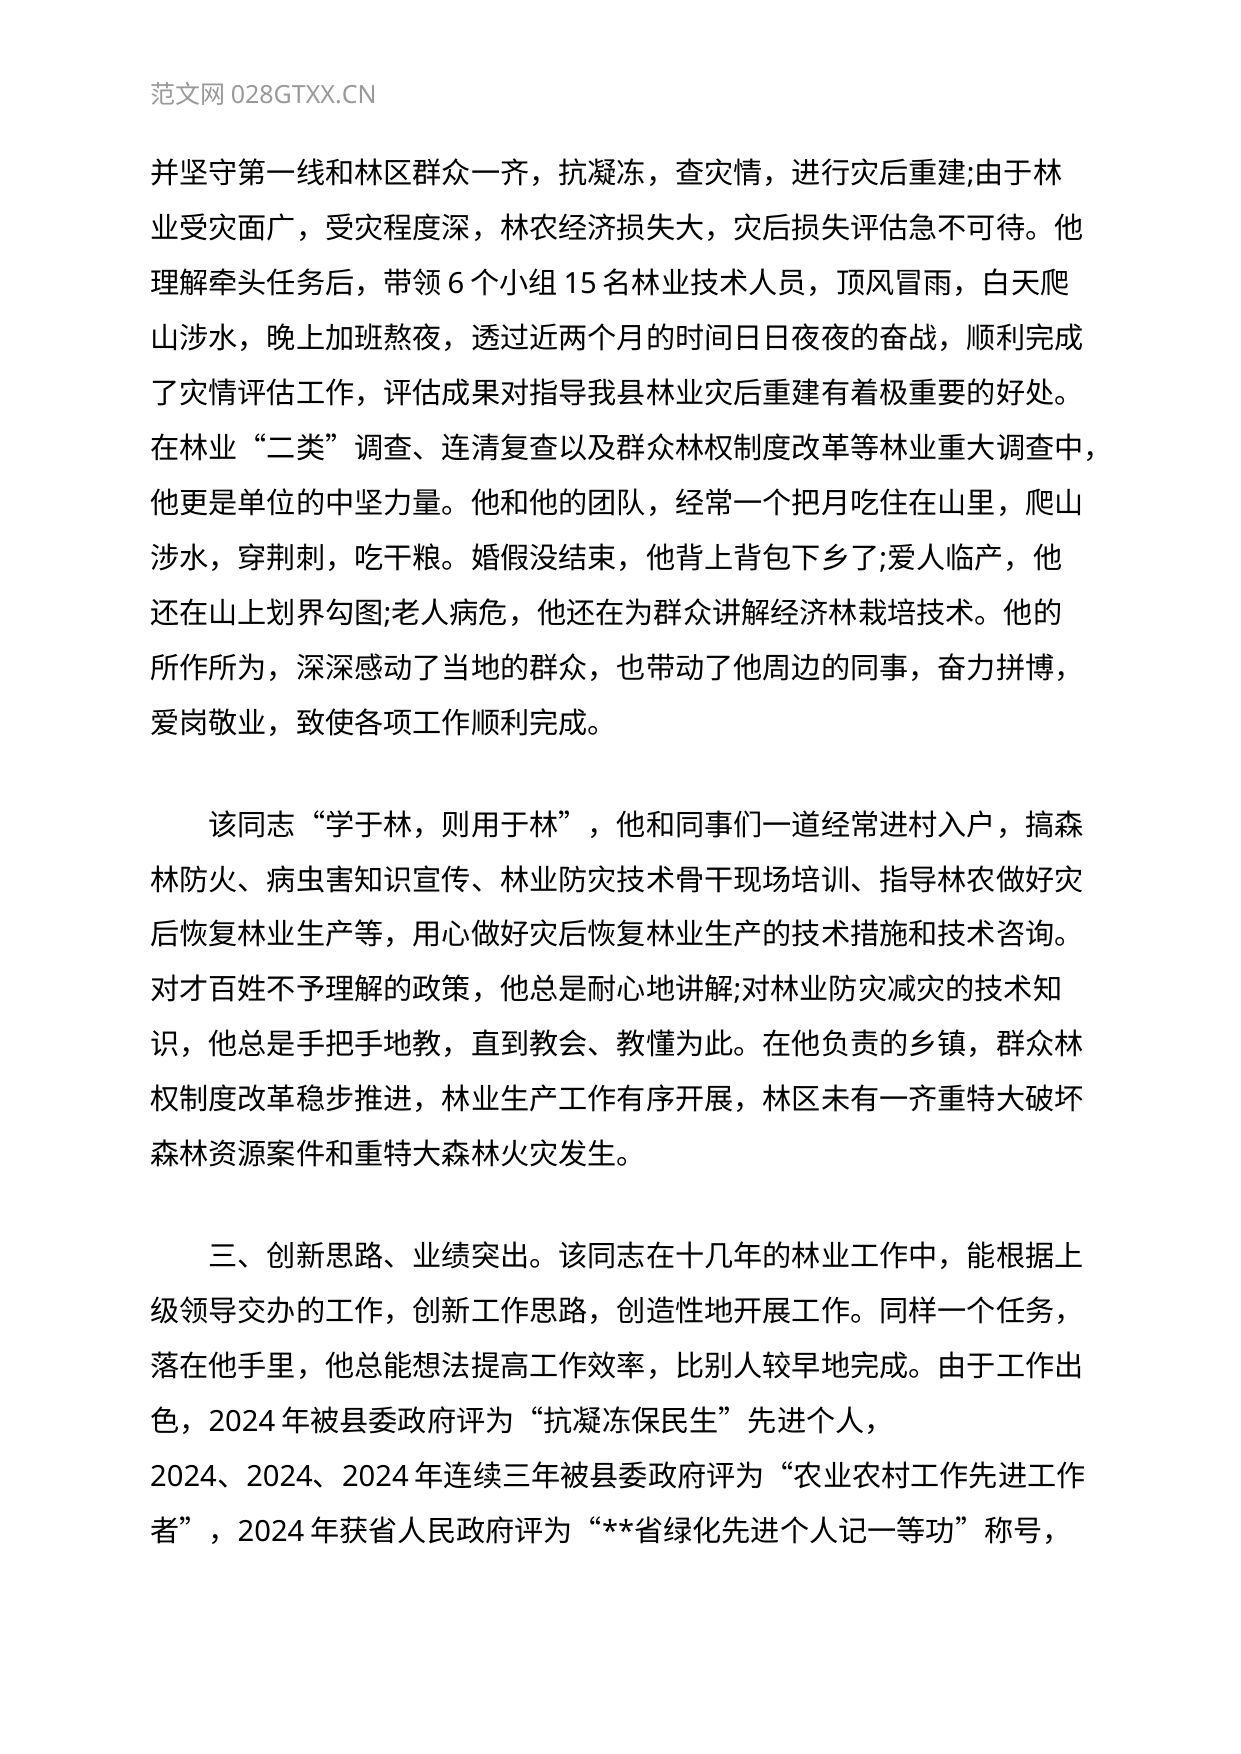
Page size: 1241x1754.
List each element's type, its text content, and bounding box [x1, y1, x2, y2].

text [150, 1232, 1090, 1549]
text 该同志“学于林，则用于林”，他和同事们一道经常进村入户，搞森林防火、病虫害知识宣传、林业防灾技术骨干现场培训、指导林农做好灾后恢复林业生产等，用心做好灾后恢复林业生产的技术措施和技术咨询。对才百姓不予理解的政策，他总是耐心地讲解;对林业防灾减灾的技术知识，他总是手把手地教，直到教会、教懂为此。在他负责的乡镇，群众林权制度改革稳步推进，林业生产工作有序开展，林区未有一齐重特大破坏森林资源案件和重特大森林火灾发生。 [150, 801, 1090, 1173]
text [150, 150, 1090, 742]
